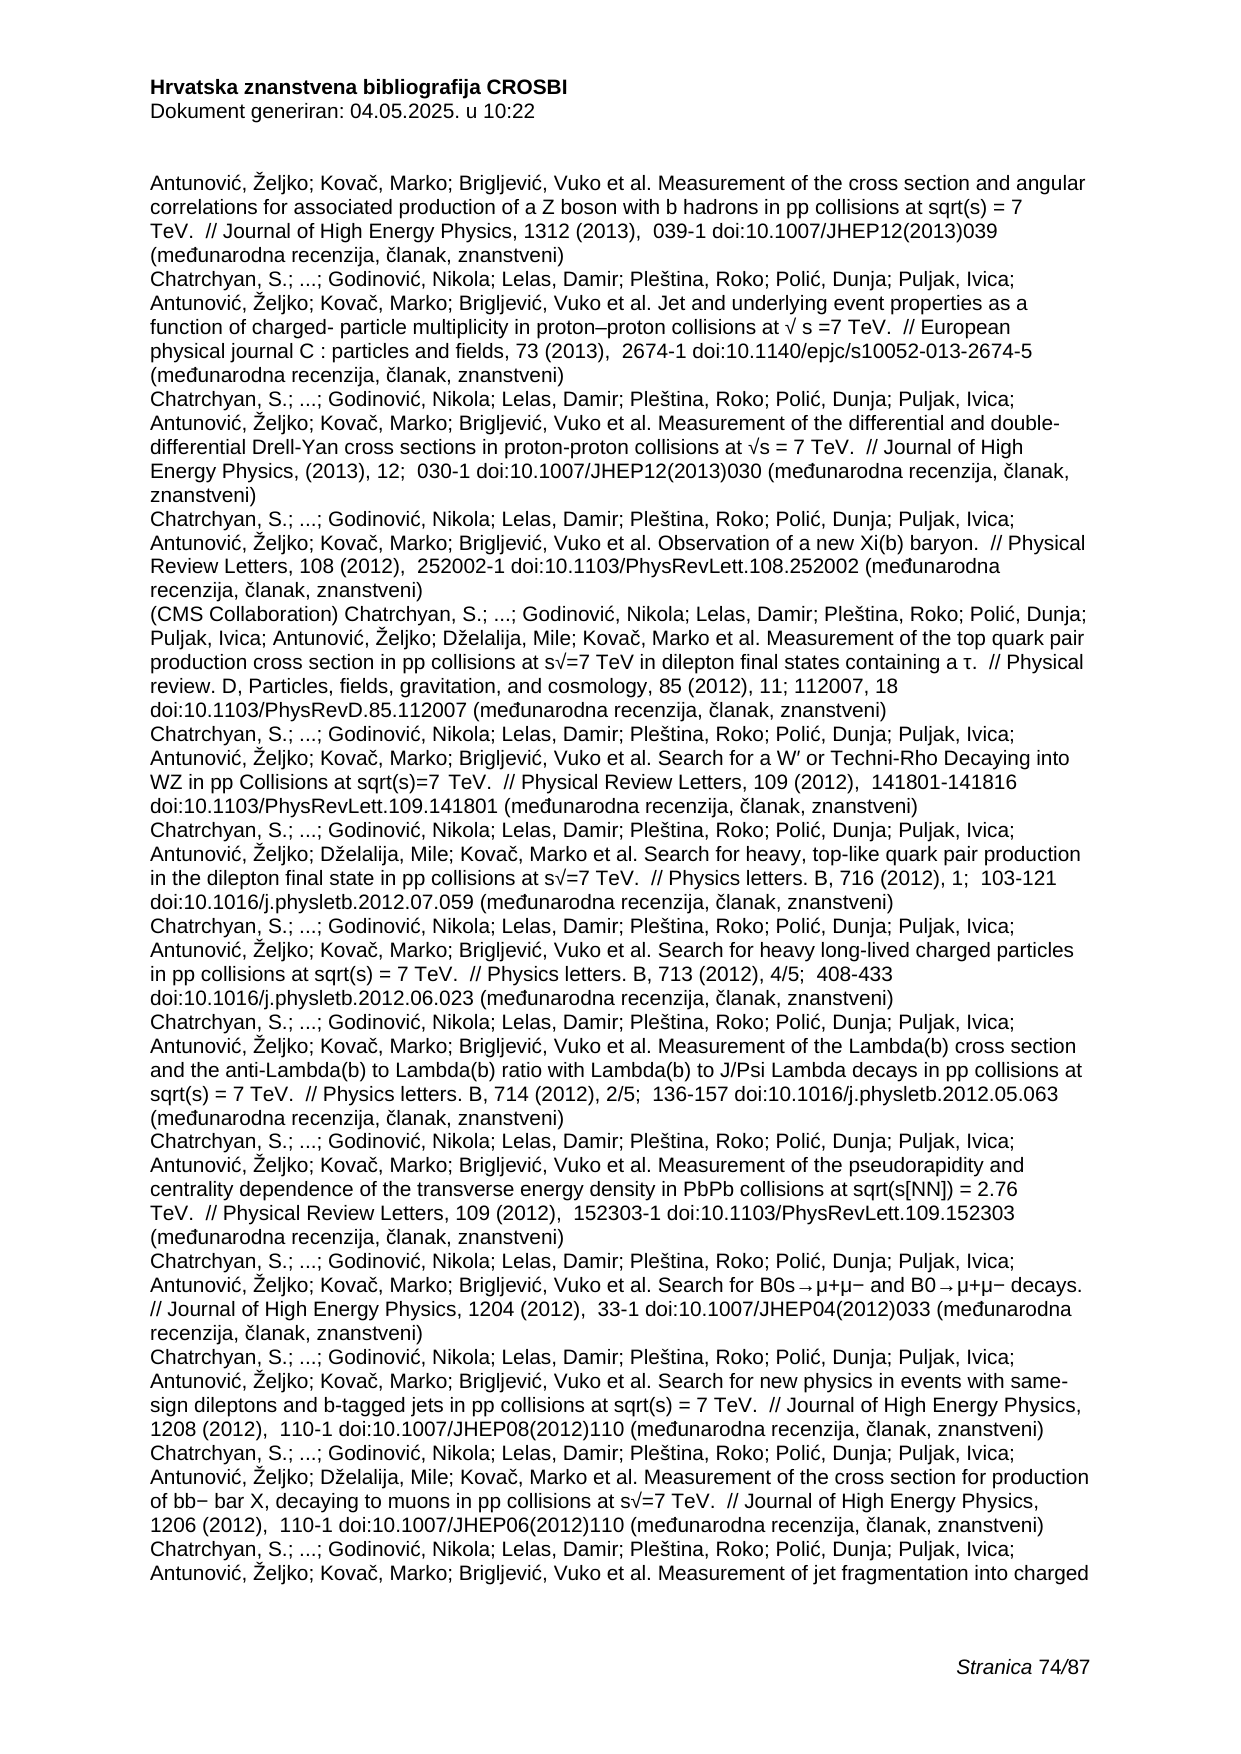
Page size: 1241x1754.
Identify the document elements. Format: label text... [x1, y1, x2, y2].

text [150, 171, 1090, 267]
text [150, 1537, 1090, 1584]
text (CMS Collaboration) Chatrchyan, S.; ...; Godinović, Nikola; Lelas, Damir; Pleština, Roko; Polić, Dunja; Puljak, Ivica; Antunović, Željko; Dželalija, Mile; Kovač, Marko et al. [150, 602, 1090, 722]
